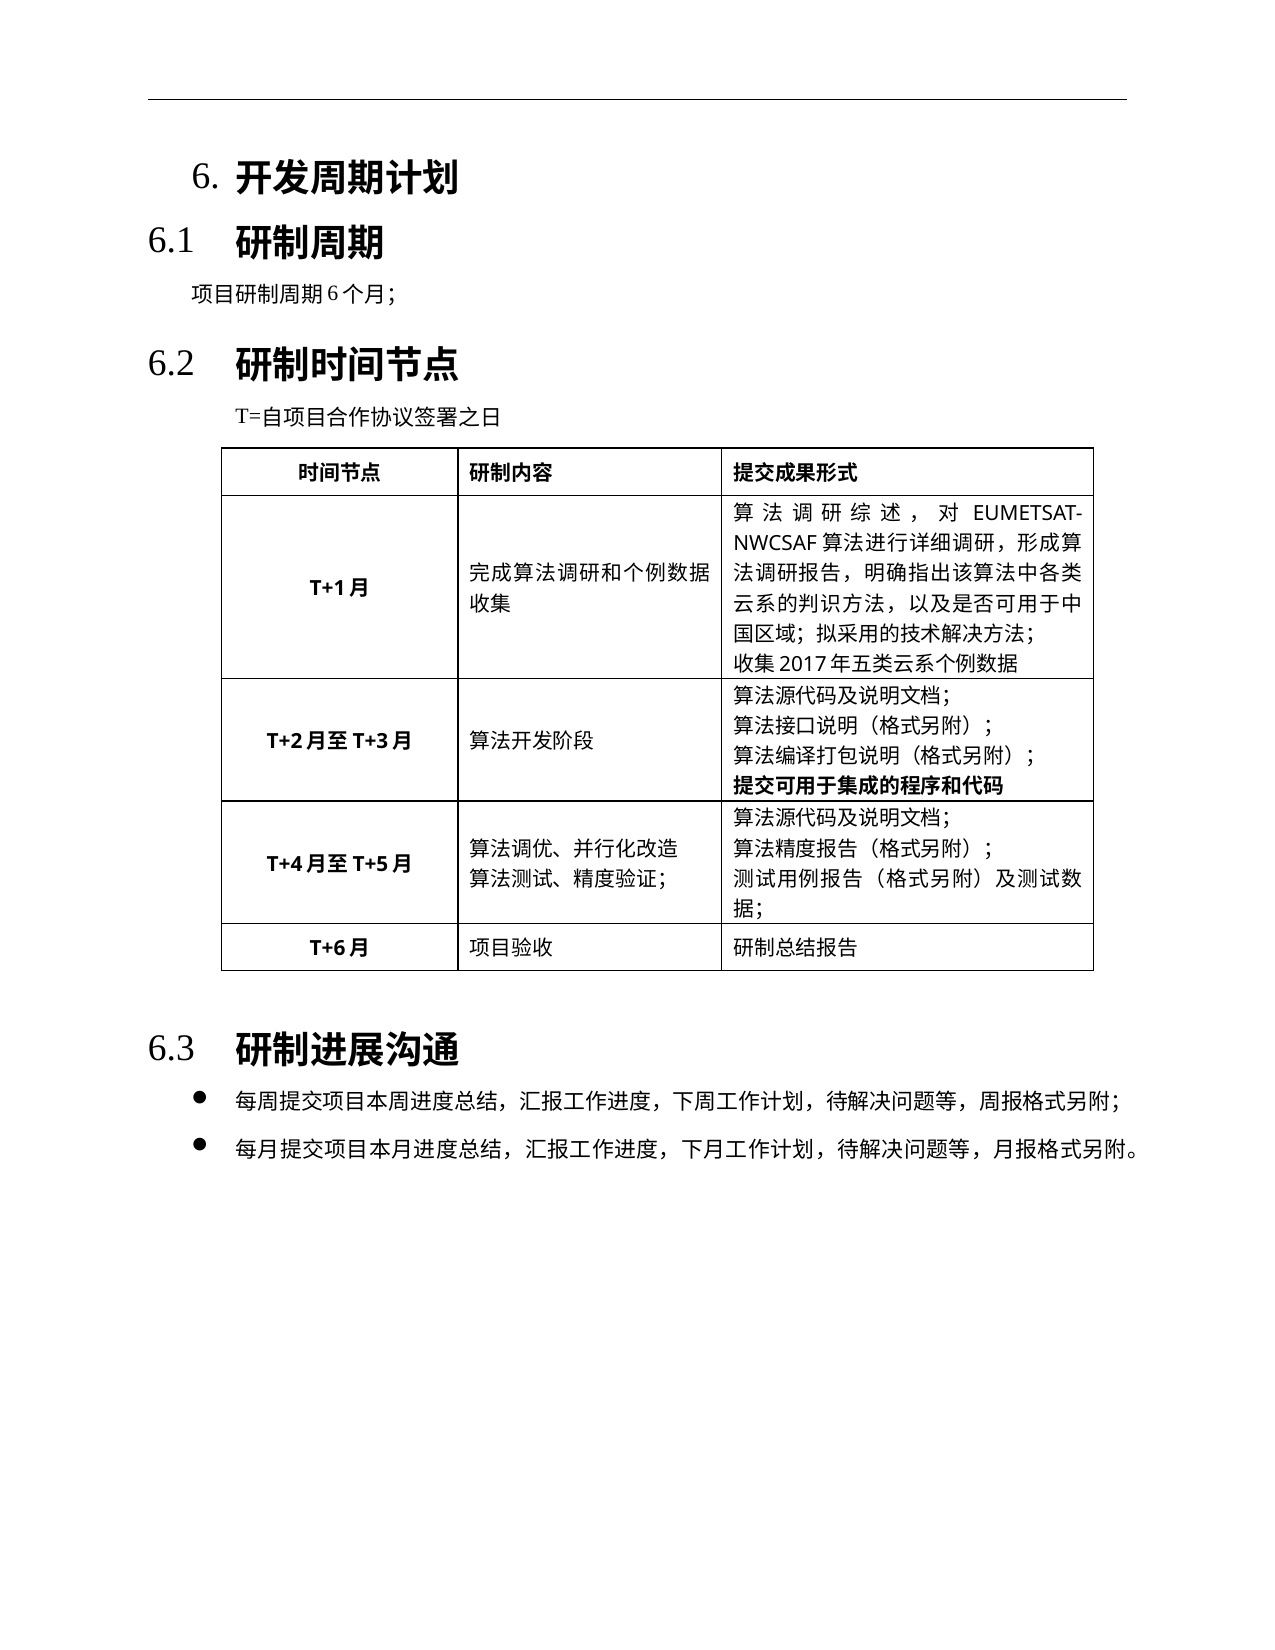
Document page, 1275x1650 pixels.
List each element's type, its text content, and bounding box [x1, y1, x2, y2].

list 每月提交项目本月进度总结，汇报工作进度，下月工作计划，待解决问题等，月报格式另附。 [191, 1132, 1127, 1201]
subtitle 研制进展沟通 [148, 1019, 1127, 1074]
table_cell 算法源代码及说明文档； 算法接口说明（格式另附）； 算法编译打包说明（格式另附）； 提交可用于集成的程序和代码 [722, 679, 1093, 800]
table_cell 算法调研综述，对EUMETSAT-NWCSAF算法进行详细调研，形成算法调研报告，明确指出该算法中各类云系的判识方法，以及是否可用于中国区域；拟采用的技术解决方法； 收集2017年五类云系个例数据 [722, 496, 1093, 678]
subtitle 研制时间节点 [148, 335, 1127, 389]
table_cell 算法调优、并行化改造 算法测试、精度验证； [459, 802, 721, 922]
list 每周提交项目本周进度总结，汇报工作进度，下周工作计划，待解决问题等，周报格式另附； [191, 1084, 1127, 1116]
table_cell 项目验收 [459, 924, 721, 970]
table_header 提交成果形式 [722, 449, 1093, 494]
subtitle 研制周期 [148, 212, 1127, 267]
table_cell T+4月至T+5月 [222, 802, 457, 922]
table_cell 算法开发阶段 [459, 679, 721, 800]
text T=自项目合作协议签署之日 [148, 400, 1127, 431]
table_cell 研制总结报告 [722, 924, 1093, 970]
text 项目研制周期6个月； [148, 277, 1127, 309]
table_header 时间节点 [222, 449, 457, 494]
table_cell 完成算法调研和个例数据收集 [459, 496, 721, 678]
table_cell T+6月 [222, 924, 457, 970]
table_cell T+1月 [222, 496, 457, 678]
table_header 研制内容 [459, 449, 721, 494]
table_cell T+2月至T+3月 [222, 679, 457, 800]
subtitle 开发周期计划 [191, 148, 1127, 202]
table_cell 算法源代码及说明文档； 算法精度报告（格式另附）； 测试用例报告（格式另附）及测试数据； [722, 802, 1093, 922]
